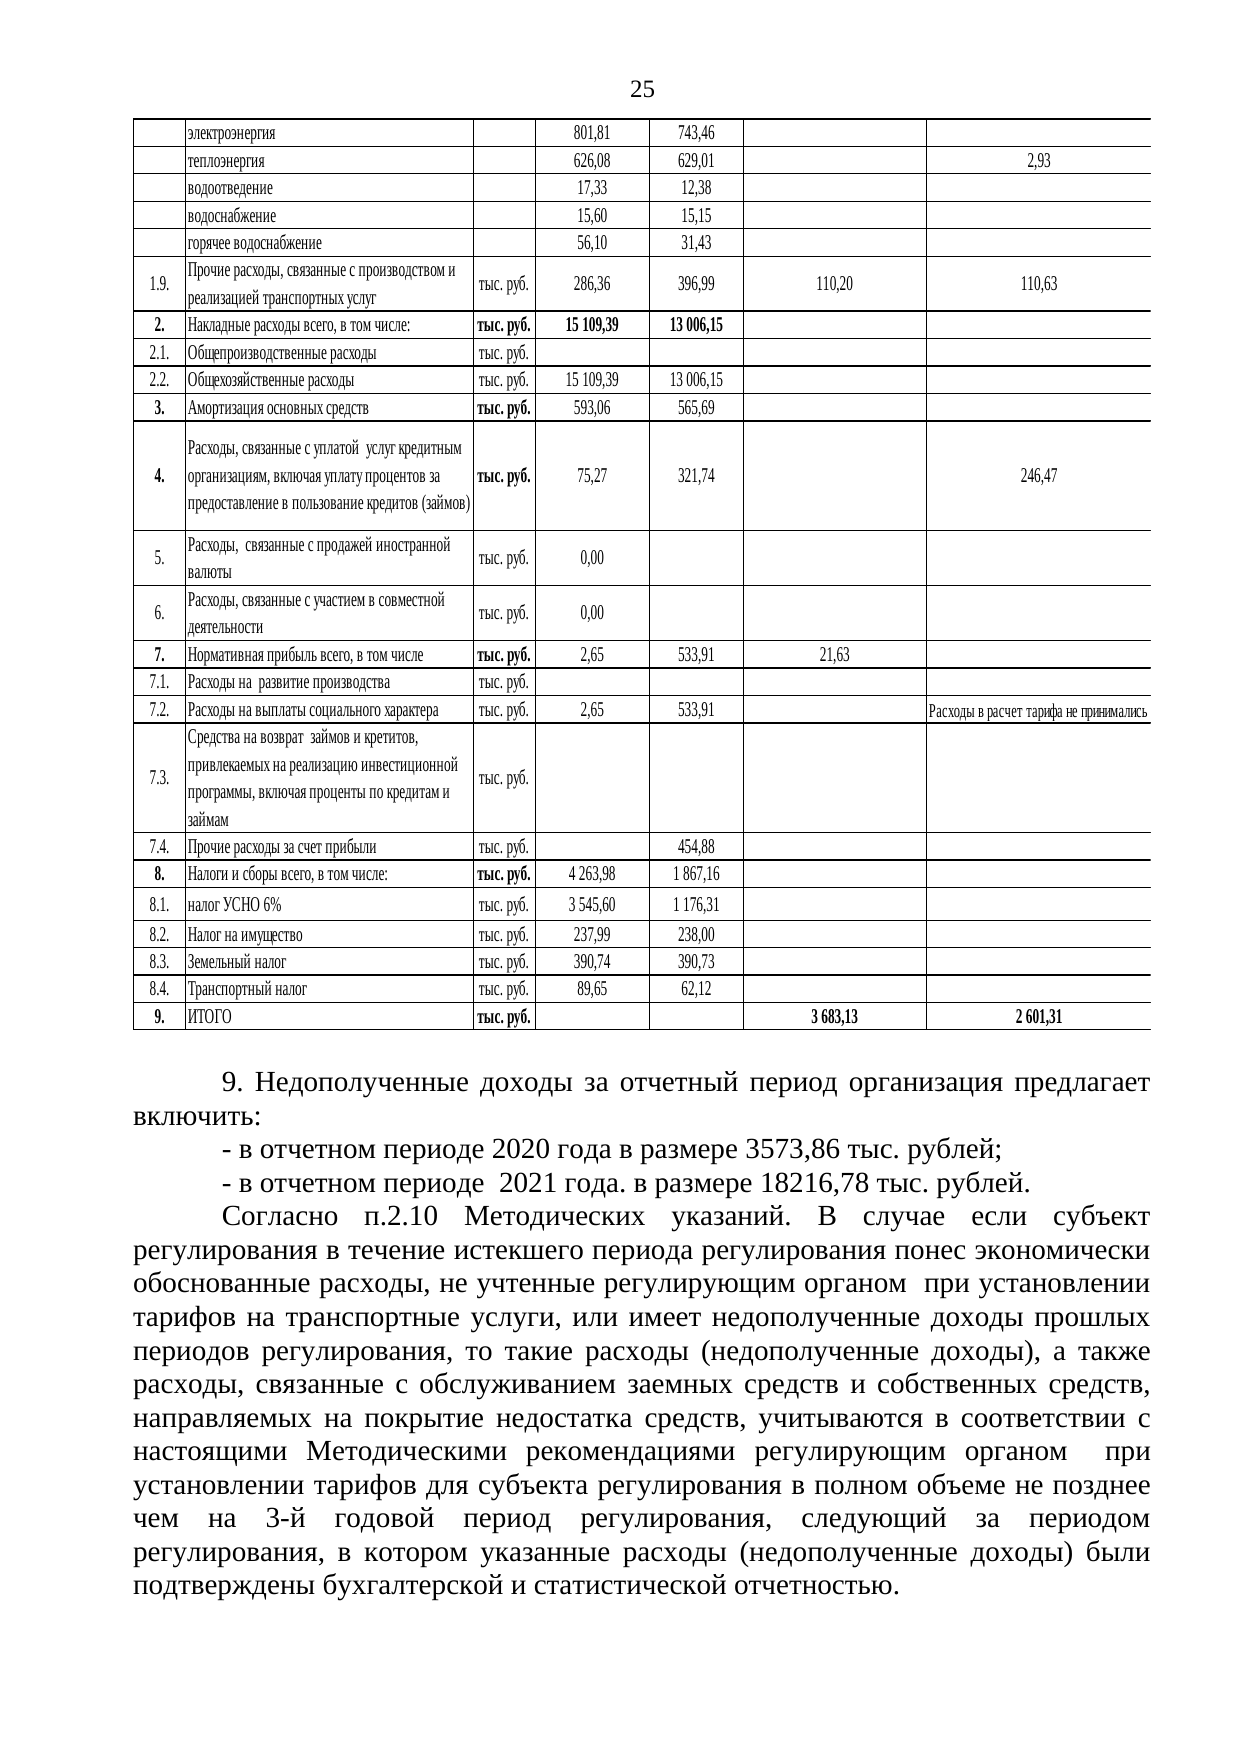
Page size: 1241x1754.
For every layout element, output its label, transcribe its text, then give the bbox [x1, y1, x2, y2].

text - в отчетном периоде 2020 года в размере 3573,86 тыс. рублей; [133, 1131, 1152, 1165]
text 9. Недополученные доходы за отчетный период организация предлагает включить: [133, 1064, 1152, 1131]
text - в отчетном периоде 2021 года. в размере 18216,78 тыс. рублей. [133, 1165, 1152, 1198]
text Согласно п.2.10 Методических указаний. В случае если субъект регулирования в течение истекшего периода регулирования понес экономически обоснованные расходы, не учтенные регулирующим органом при установлении тарифов на транспортные услуги, или имеет недополученные доходы прошлых периодов регулирования, то такие расходы (недополученные доходы), а также расходы, связанные с обслуживанием заемных средств и собственных средств, направляемых на покрытие недостатка средств, учитываются в соответствии с настоящими Методическими рекомендациями регулирующим органом при установлении тарифов для субъекта регулирования в полном объеме не позднее чем на 3-й годовой период регулирования, следующий за периодом регулирования, в котором указанные расходы (недополученные доходы) были подтверждены бухгалтерской и статистической отчетностью. [133, 1198, 1152, 1601]
